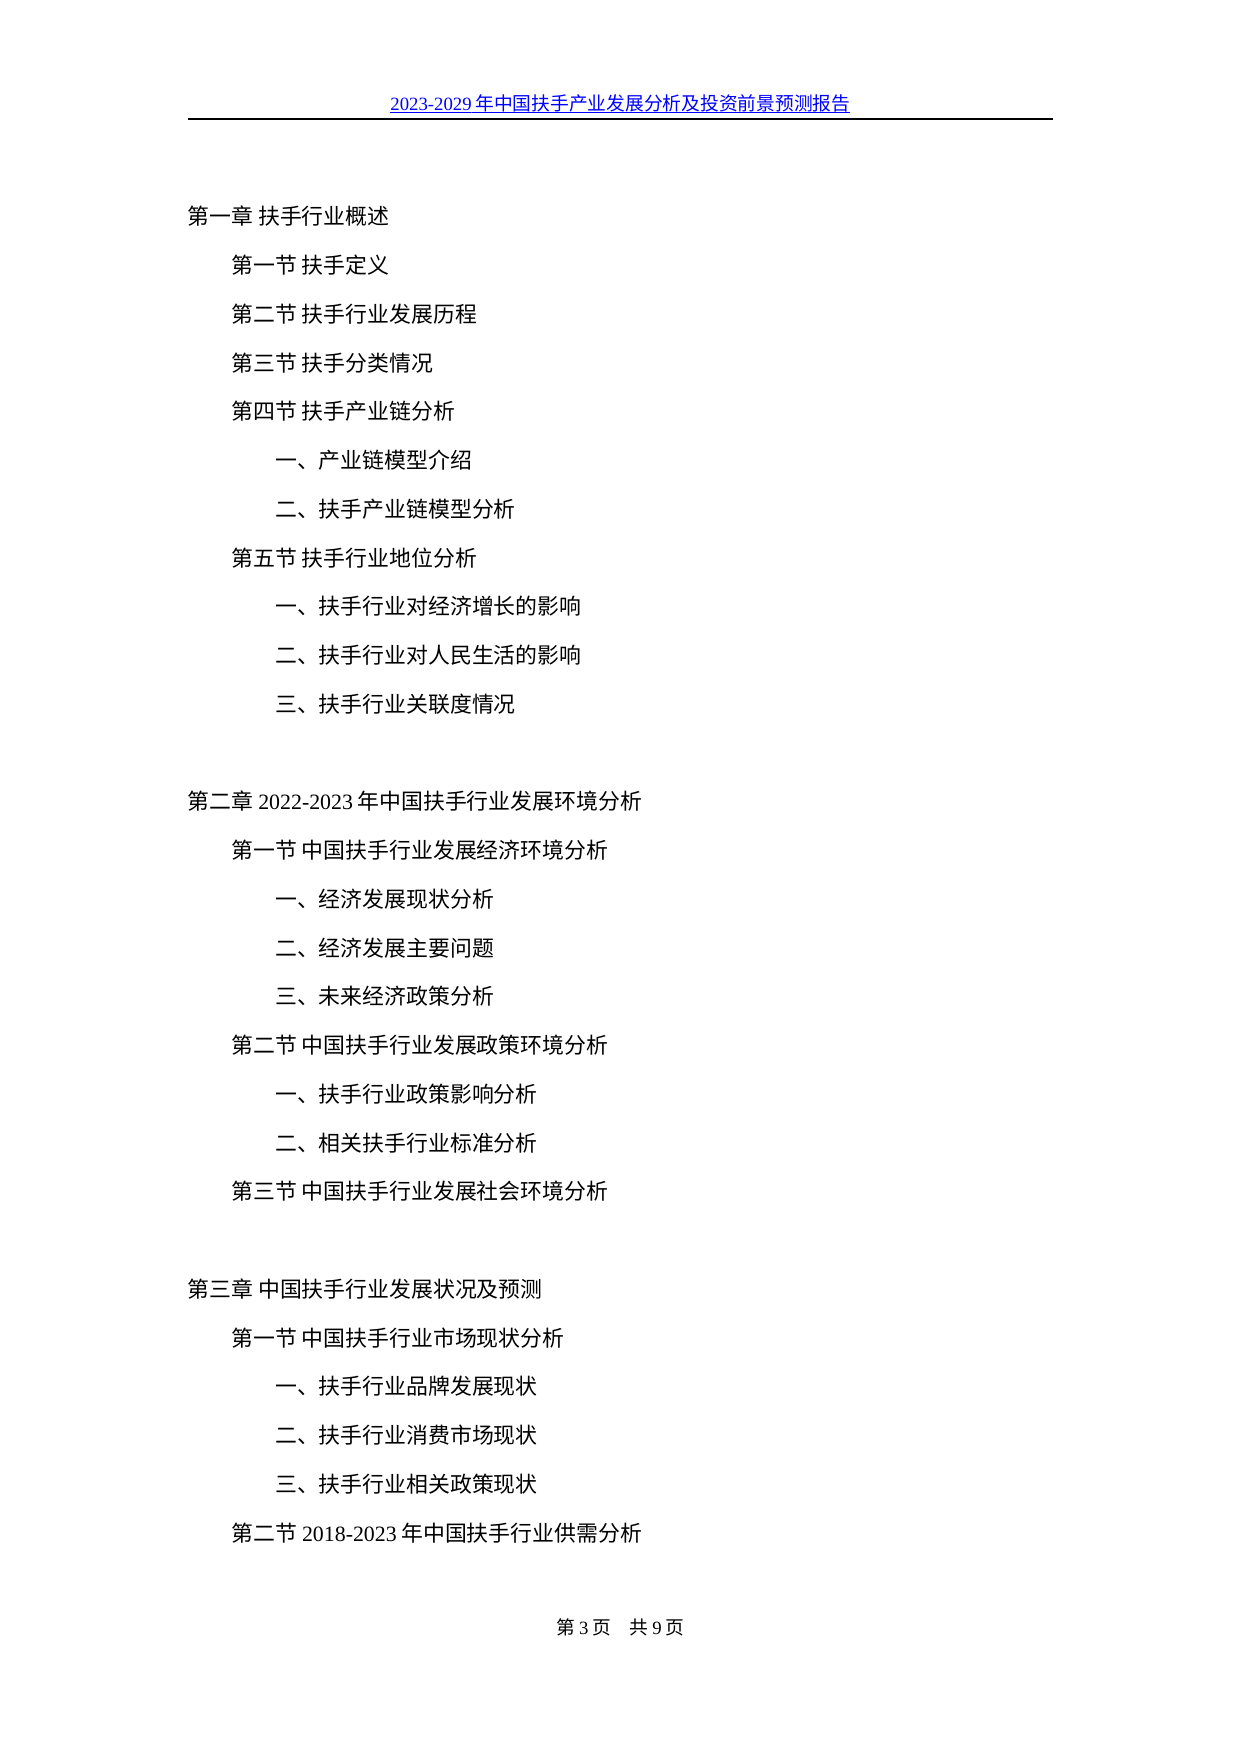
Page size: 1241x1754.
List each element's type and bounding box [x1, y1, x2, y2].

text [187, 150, 1053, 1548]
